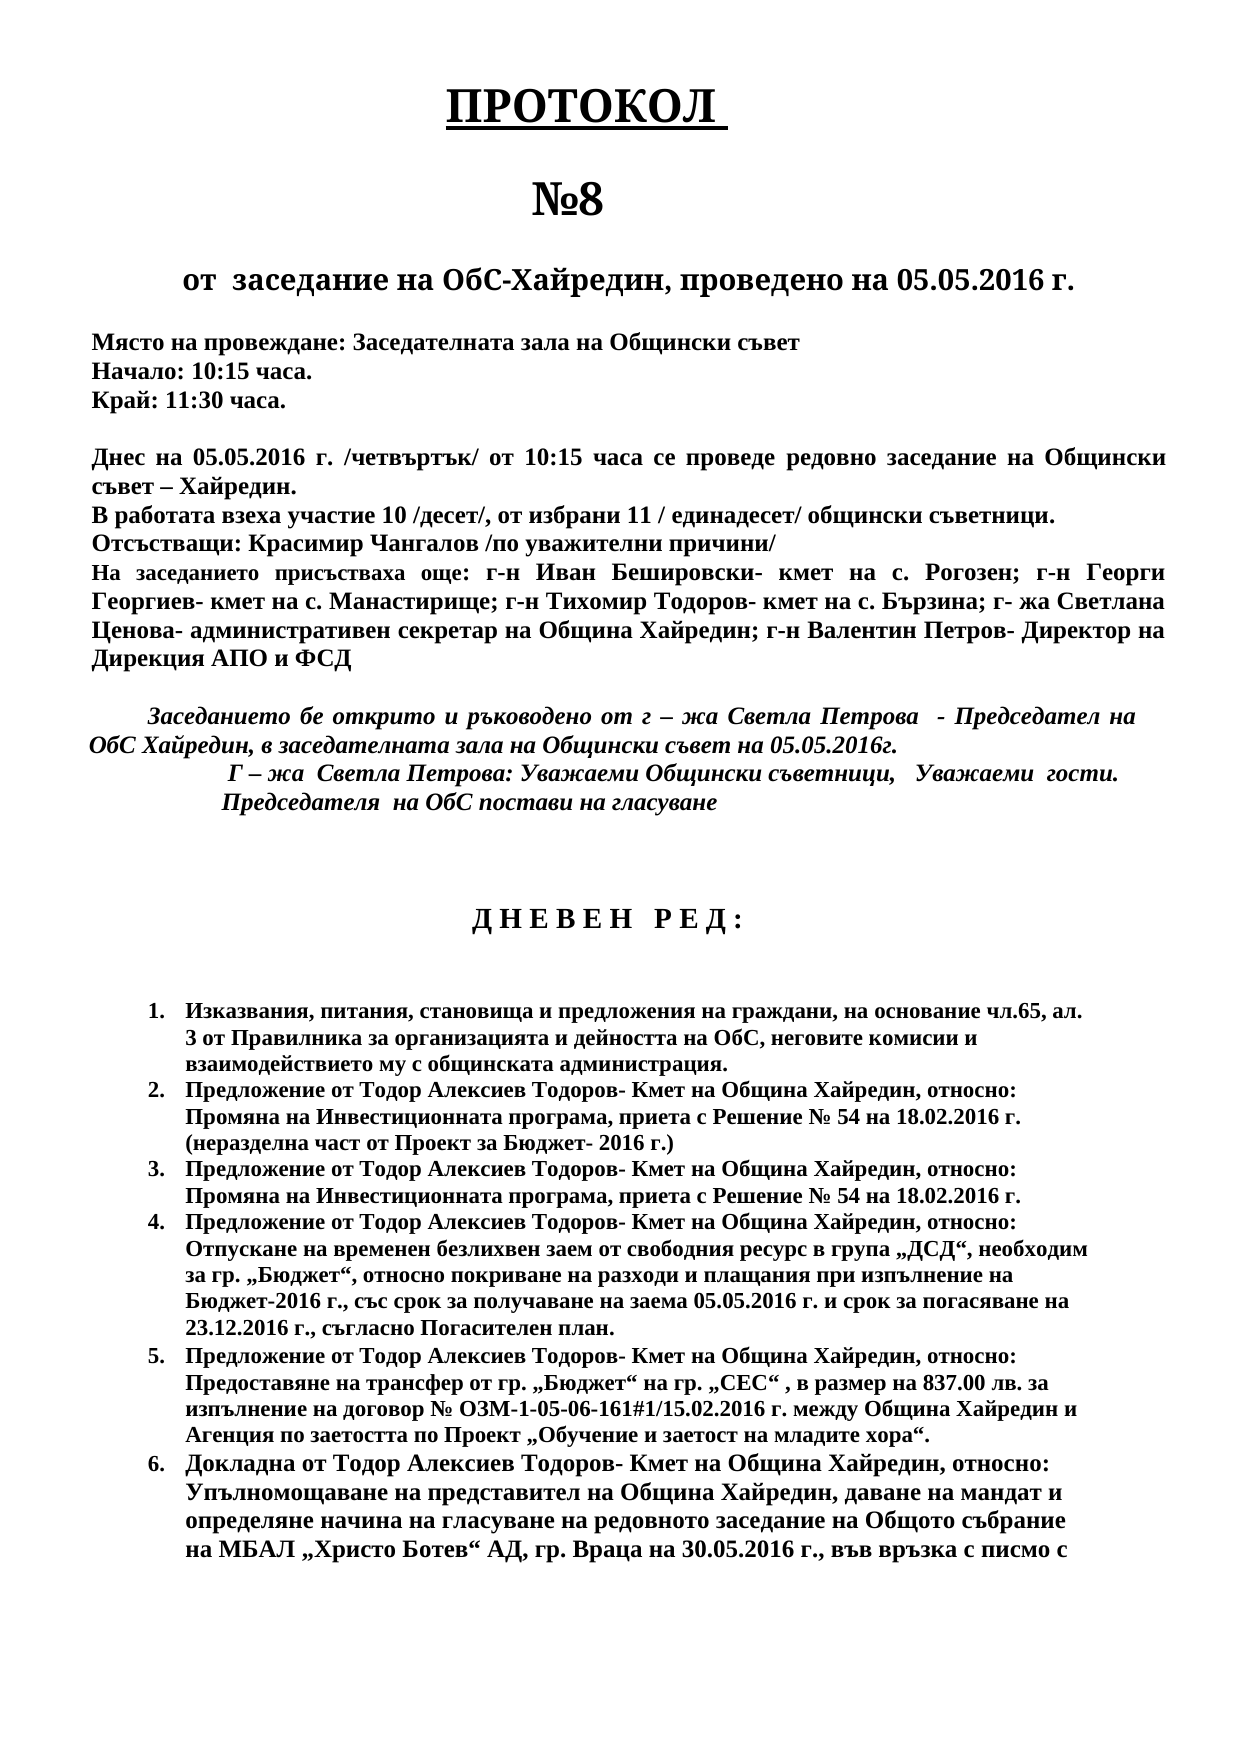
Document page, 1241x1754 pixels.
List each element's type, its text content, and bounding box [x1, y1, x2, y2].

text Председателя на ОбС постави на гласуване [148, 787, 1166, 816]
text Предоставяне на трансфер от гр. „Бюджет“ на гр. „СЕС“ , в размер на 837.00 лв. за изпълнение на договор № ОЗМ-1-05-06-161#1/15.02.2016 г. между Община Хайредин и Агенция по заетостта по Проект „Обучение и заетост на младите хора“. [185, 1369, 1093, 1448]
text Заседанието бе открито и ръководено от г – жа Светла Петрова - Председател на ОбС Хайредин, в заседателната зала на Общински съвет на 05.05.2016г. [88, 701, 1137, 758]
list Предложение от Тодор Алексиев Тодоров- Кмет на Община Хайредин, относно: [148, 1156, 1093, 1182]
text Отсъстващи: Красимир Чангалов /по уважителни причини/ [91, 528, 1166, 557]
text Край: 11:30 часа. [91, 385, 1166, 413]
text Отпускане на временен безлихвен заем от свободния ресурс в група „ДСД“, необходим за гр. „Бюджет“, относно покриване на разходи и плащания при изпълнение на Бюджет-2016 г., със срок за получаване на заема 05.05.2016 г. и срок за погасяване на 23.12.2016 г., съгласно Погасителен план. [185, 1234, 1093, 1340]
list Предложение от Тодор Алексиев Тодоров- Кмет на Община Хайредин, относно: [148, 1340, 1093, 1369]
text Промяна на Инвестиционната програма, приета с Решение № 54 на 18.02.2016 г. [185, 1182, 1093, 1208]
text В работата взеха участие 10 /десет/, от избрани 11 / единадесет/ общински съветници. [91, 500, 1166, 528]
text Д Н Е В Е Н Р Е Д : [313, 902, 1160, 935]
text от заседание на ОбС-Хайредин, проведено на 05.05.2016 г. [91, 259, 1166, 298]
text №8 [148, 166, 1093, 229]
text ПРОТОКОЛ [148, 74, 1093, 136]
list Предложение от Тодор Алексиев Тодоров- Кмет на Община Хайредин, относно: [148, 1208, 1093, 1234]
text Днес на 05.05.2016 г. /четвъртък/ от 10:15 часа се проведе редовно заседание на Общински съвет – Хайредин. [91, 442, 1166, 500]
text Г – жа Светла Петрова: Уважаеми Общински съветници, Уважаеми гости. [148, 758, 1166, 787]
list Предложение от Тодор Алексиев Тодоров- Кмет на Община Хайредин, относно: [148, 1076, 1093, 1103]
list Изказвания, питания, становища и предложения на граждани, на основание чл.65, ал. 3 от Правилника за организацията и дейността на ОбС, неговите комисии и взаимодействието му с общинската администрация. [148, 997, 1093, 1076]
text Промяна на Инвестиционната програма, приета с Решение № 54 на 18.02.2016 г. (неразделна част от Проект за Бюджет- 2016 г.) [185, 1103, 1093, 1156]
text На заседанието присъстваха още: г-н Иван Бешировски- кмет на с. Рогозен; г-н Георги Георгиев- кмет на с. Манастирище; г-н Тихомир Тодоров- кмет на с. Бързина; г- жа Светлана Ценова- административен секретар на Община Хайредин; г-н Валентин Петров- Директор на Дирекция АПО и ФСД [91, 557, 1166, 672]
text Начало: 10:15 часа. [91, 356, 1166, 385]
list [148, 1448, 1093, 1563]
text Място на провеждане: Заседателната зала на Общински съвет [91, 327, 1166, 356]
